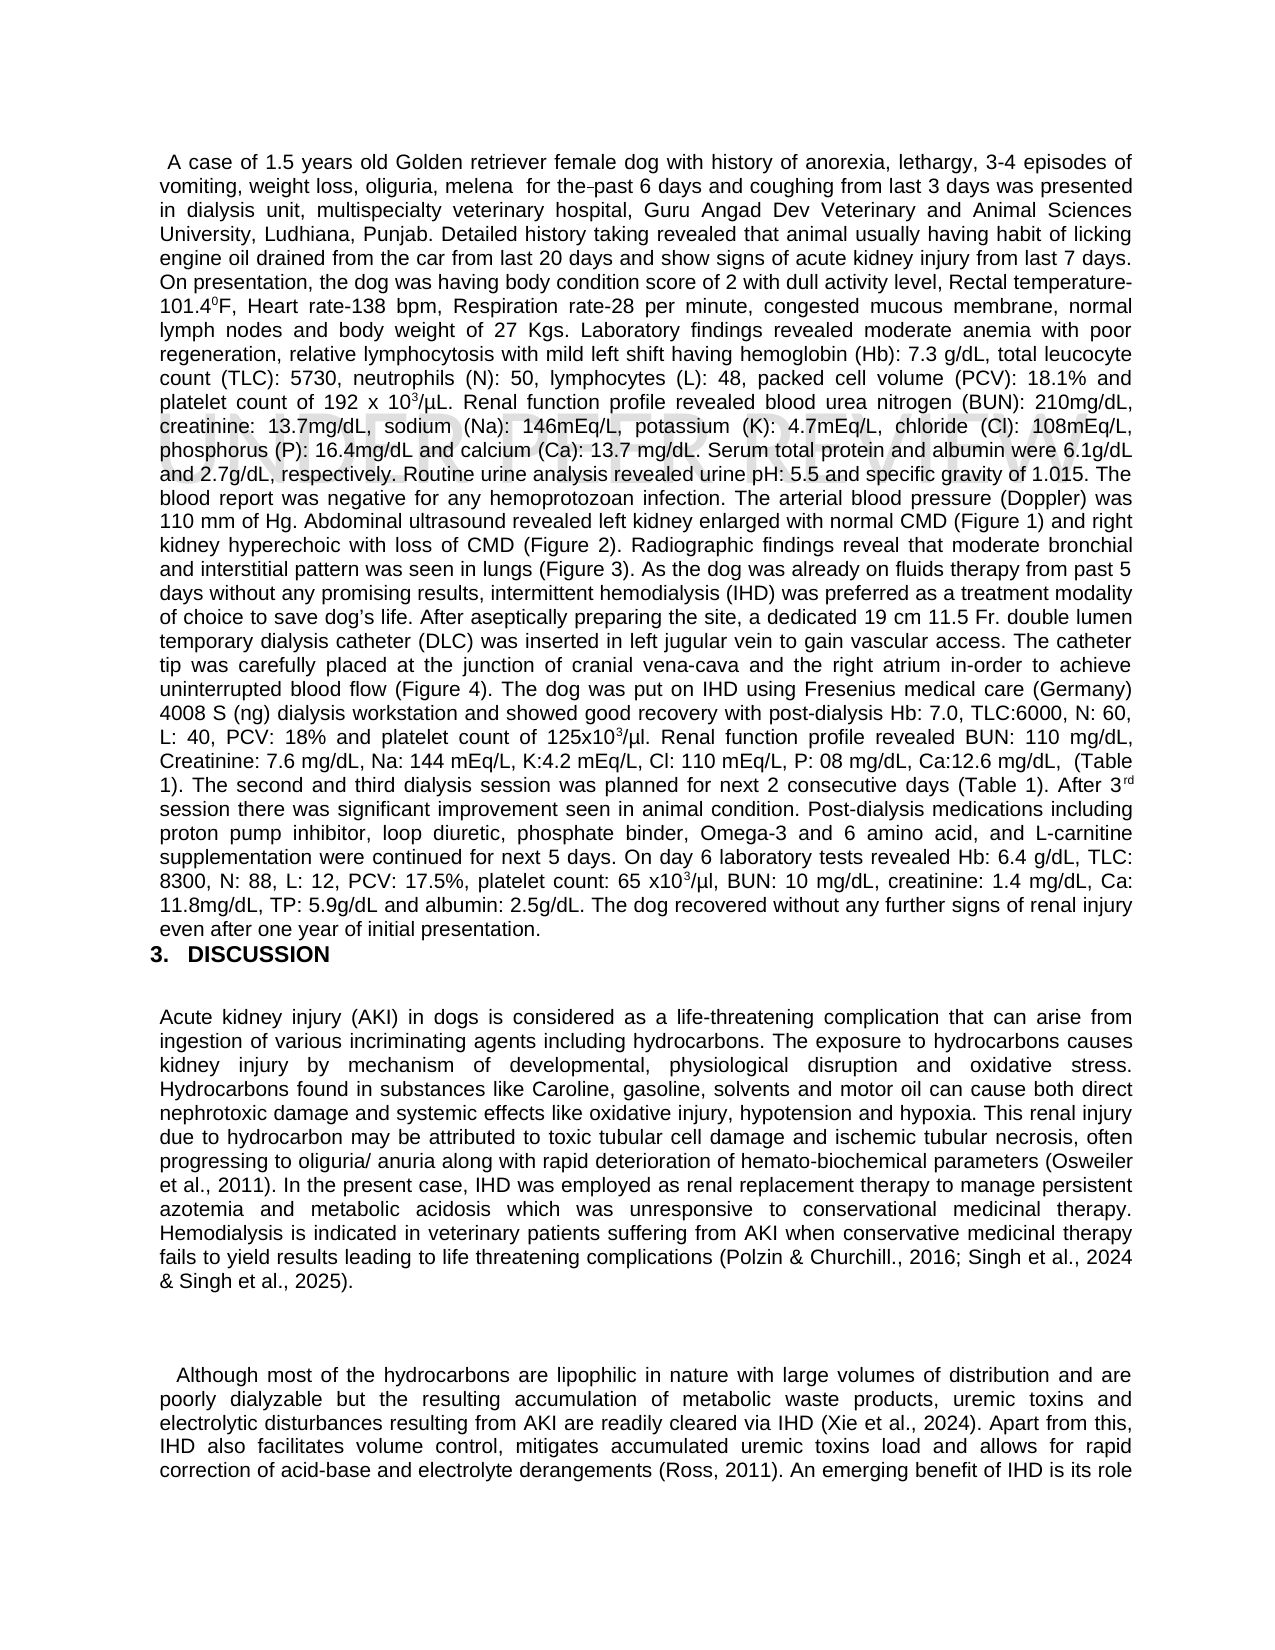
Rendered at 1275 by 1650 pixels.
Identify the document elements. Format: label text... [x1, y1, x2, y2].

list A case of 1.5 years old Golden retriever female dog with history of anorexia, lethargy, 3-4 episodes of vomiting, weight loss, oliguria, melena for the past 6 days and coughing from last 3 days was presented in dialysis unit, multispecialty veterinary hospital, Guru Angad Dev Veterinary and Animal Sciences University, Ludhiana, Punjab. Detailed history taking revealed that animal usually having habit of licking engine oil drained from the car from last 20 days and show signs of acute kidney injury from last 7 days. On presentation, the dog was having body condition score of 2 with dull activity level, Rectal temperature-101.40F, Heart rate-138 bpm, Respiration rate-28 per minute, congested mucous membrane, normal lymph nodes and body weight of 27 Kgs. Laboratory findings revealed moderate anemia with poor regeneration, relative lymphocytosis with mild left shift having hemoglobin (Hb): 7.3 g/dL, total leucocyte count (TLC): 5730, neutrophils (N): 50, lymphocytes (L): 48, packed cell volume (PCV): 18.1% and platelet count of 192 x 103/µL. Renal function profile revealed blood urea nitrogen (BUN): 210mg/dL, creatinine: 13.7mg/dL, sodium (Na): 146mEq/L, potassium (K): 4.7mEq/L, chloride (Cl): 108mEq/L, phosphorus (P): 16.4mg/dL and calcium (Ca): 13.7 mg/dL. Serum total protein and albumin were 6.1g/dL and 2.7g/dL, respectively. Routine urine analysis revealed urine pH: 5.5 and specific gravity of 1.015. The blood report was negative for any hemoprotozoan infection. The arterial blood pressure (Doppler) was 110 mm of Hg. Abdominal ultrasound revealed left kidney enlarged with normal CMD (Figure 1) and right kidney hyperechoic with loss of CMD (Figure 2). Radiographic findings reveal that moderate bronchial and interstitial pattern was seen in lungs (Figure 3). As the dog was already on fluids therapy from past 5 days without any promising results, intermittent hemodialysis (IHD) was preferred as a treatment modality of choice to save dog’s life. After aseptically preparing the site, a dedicated 19 cm 11.5 Fr. double lumen temporary dialysis catheter (DLC) was inserted in left jugular vein to gain vascular access. The catheter tip was carefully placed at the junction of cranial vena-cava and the right atrium in-order to achieve uninterrupted blood flow (Figure 4). The dog was put on IHD using Fresenius medical care (Germany) 4008 S (ng) dialysis workstation and showed good recovery with post-dialysis Hb: 7.0, TLC:6000, N: 60, L: 40, PCV: 18% and platelet count of 125x103/µl. Renal function profile revealed BUN: 110 mg/dL, Creatinine: 7.6 mg/dL, Na: 144 mEq/L, K:4.2 mEq/L, Cl: 110 mEq/L, P: 08 mg/dL, Ca:12.6 mg/dL, (Table 1). The second and third dialysis session was planned for next 2 consecutive days (Table 1). After 3rd session there was significant improvement seen in animal condition. Post-dialysis medications including proton pump inhibitor, loop diuretic, phosphate binder, Omega-3 and 6 amino acid, and L-carnitine supplementation were continued for next 5 days. On day 6 laboratory tests revealed Hb: 6.4 g/dL, TLC: 8300, N: 88, L: 12, PCV: 17.5%, platelet count: 65 x103/µl, BUN: 10 mg/dL, creatinine: 1.4 mg/dL, Ca: 11.8mg/dL, TP: 5.9g/dL and albumin: 2.5g/dL. The dog recovered without any further signs of renal injury even after one year of initial presentation. [159, 150, 1134, 941]
list Acute kidney injury (AKI) in dogs is considered as a life-threatening complication that can arise from ingestion of various incriminating agents including hydrocarbons. The exposure to hydrocarbons causes kidney injury by mechanism of developmental, physiological disruption and oxidative stress. Hydrocarbons found in substances like Caroline, gasoline, solvents and motor oil can cause both direct nephrotoxic damage and systemic effects like oxidative injury, hypotension and hypoxia. This renal injury due to hydrocarbon may be attributed to toxic tubular cell damage and ischemic tubular necrosis, often progressing to oliguria/ anuria along with rapid deterioration of hemato-biochemical parameters (Osweiler et al., 2011). In the present case, IHD was employed as renal replacement therapy to manage persistent azotemia and metabolic acidosis which was unresponsive to conservational medicinal therapy. Hemodialysis is indicated in veterinary patients suffering from AKI when conservative medicinal therapy fails to yield results leading to life threatening complications (Polzin & Churchill., 2016; Singh et al., 2024 & Singh et al., 2025). [159, 1005, 1134, 1293]
list DISCUSSION [150, 941, 1134, 967]
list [159, 1362, 1134, 1482]
